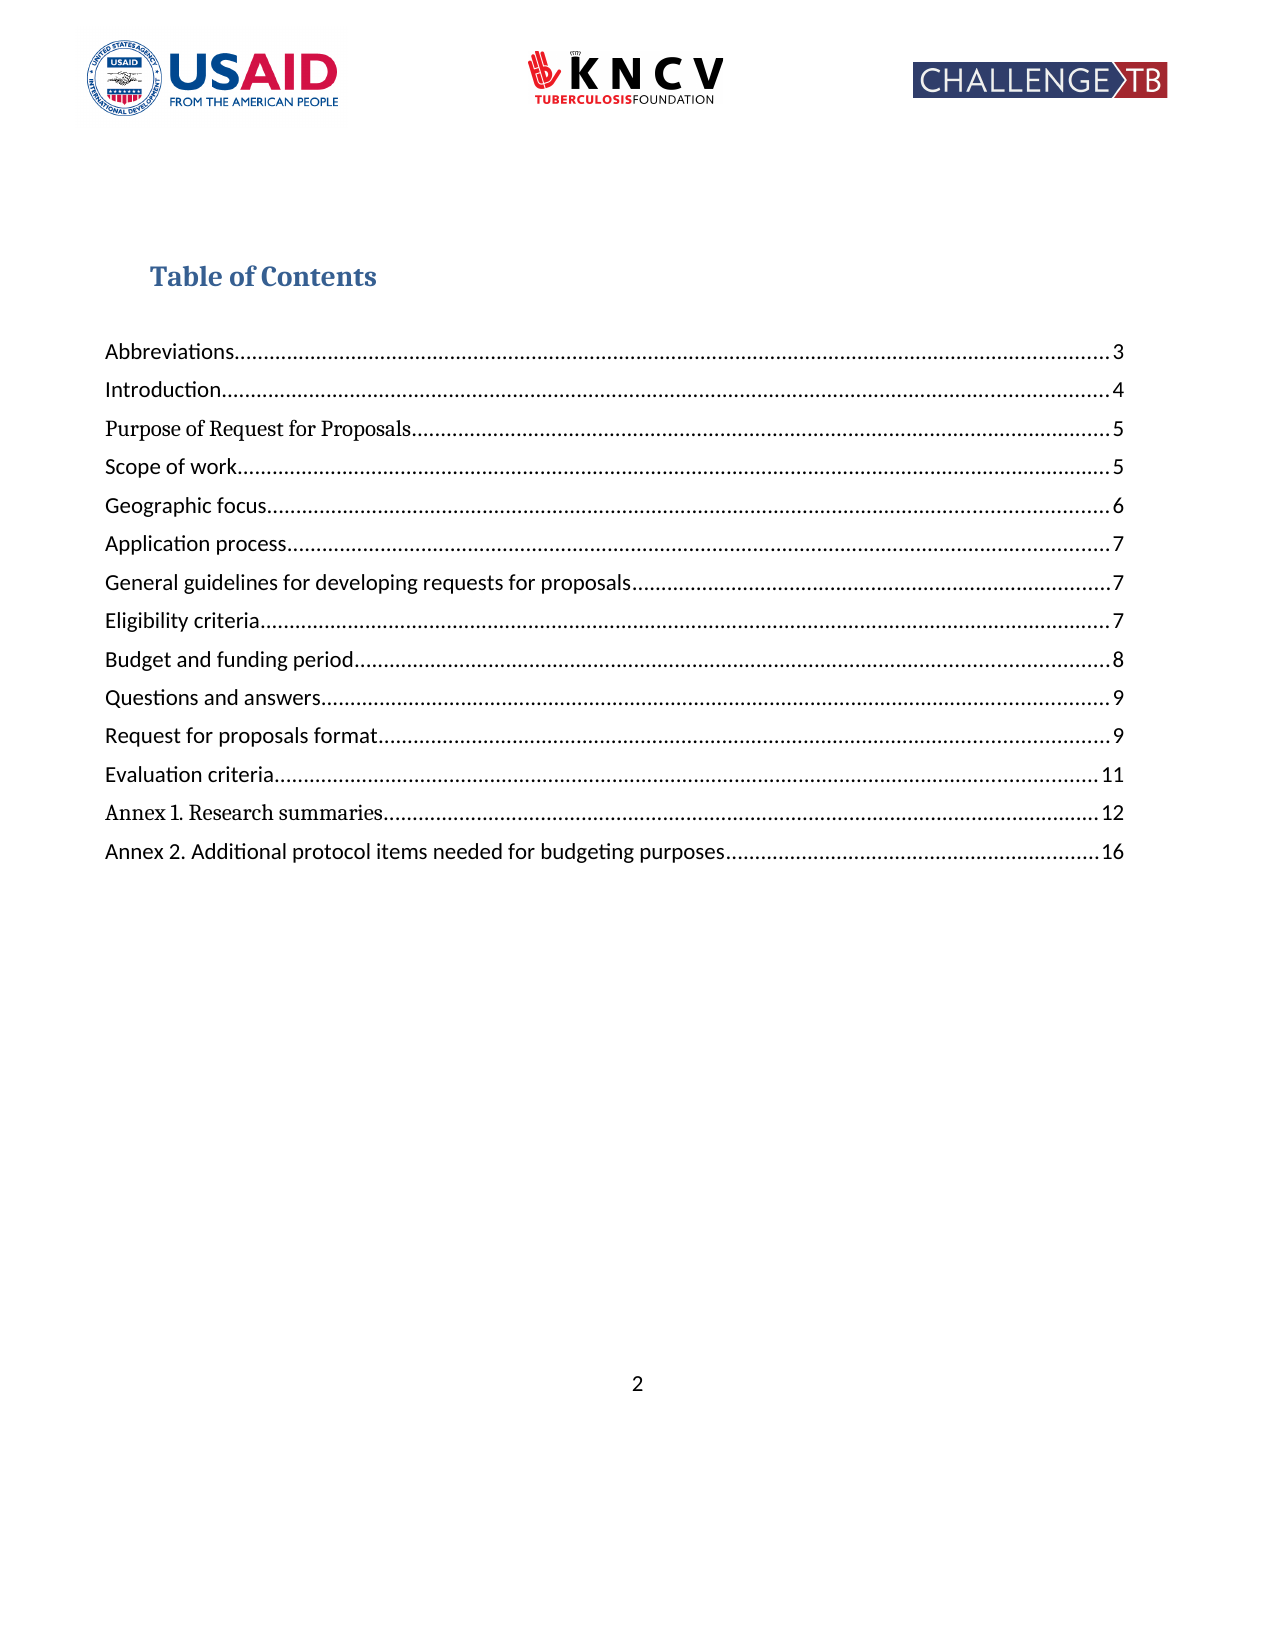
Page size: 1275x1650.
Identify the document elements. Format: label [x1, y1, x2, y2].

picture [528, 51, 724, 104]
picture [913, 62, 1168, 98]
picture [75, 26, 349, 128]
